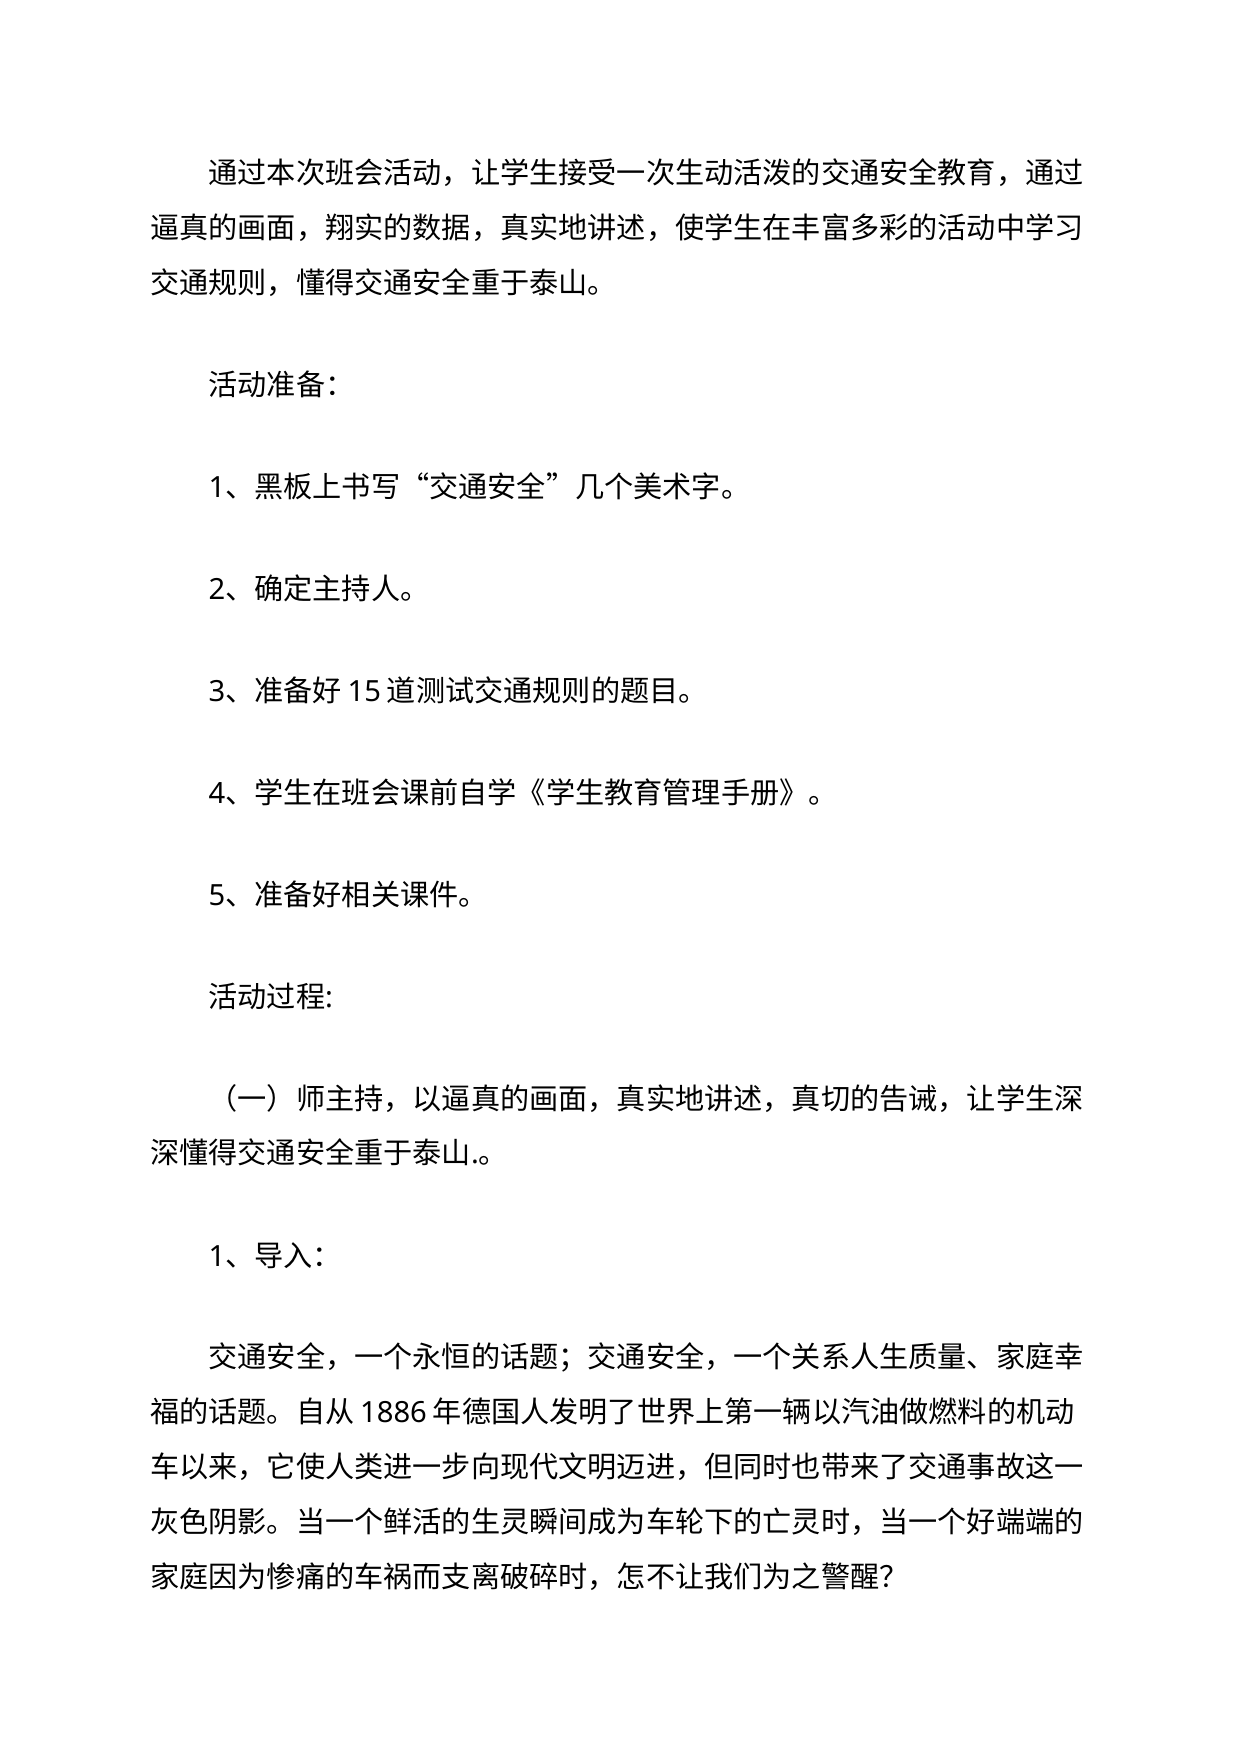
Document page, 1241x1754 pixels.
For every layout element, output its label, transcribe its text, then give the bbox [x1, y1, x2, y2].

text 4、学生在班会课前自学《学生教育管理手册》。 [150, 769, 1090, 812]
text 通过本次班会活动，让学生接受一次生动活泼的交通安全教育，通过逼真的画面，翔实的数据，真实地讲述，使学生在丰富多彩的活动中学习交通规则，懂得交通安全重于泰山。 [150, 150, 1090, 302]
text 活动过程: [150, 973, 1090, 1016]
text 5、准备好相关课件。 [150, 871, 1090, 914]
text 1、黑板上书写“交通安全”几个美术字。 [150, 463, 1090, 506]
text 1、导入： [150, 1232, 1090, 1274]
text 交通安全，一个永恒的话题；交通安全，一个关系人生质量、家庭幸福的话题。自从1886年德国人发明了世界上第一辆以汽油做燃料的机动车以来，它使人类进一步向现代文明迈进，但同时也带来了交通事故这一灰色阴影。当一个鲜活的生灵瞬间成为车轮下的亡灵时，当一个好端端的家庭因为惨痛的车祸而支离破碎时，怎不让我们为之警醒？ [150, 1334, 1090, 1596]
text （一）师主持，以逼真的画面，真实地讲述，真切的告诫，让学生深深懂得交通安全重于泰山.。 [150, 1075, 1090, 1172]
text 3、准备好15道测试交通规则的题目。 [150, 667, 1090, 710]
text 活动准备： [150, 362, 1090, 404]
text 2、确定主持人。 [150, 565, 1090, 608]
